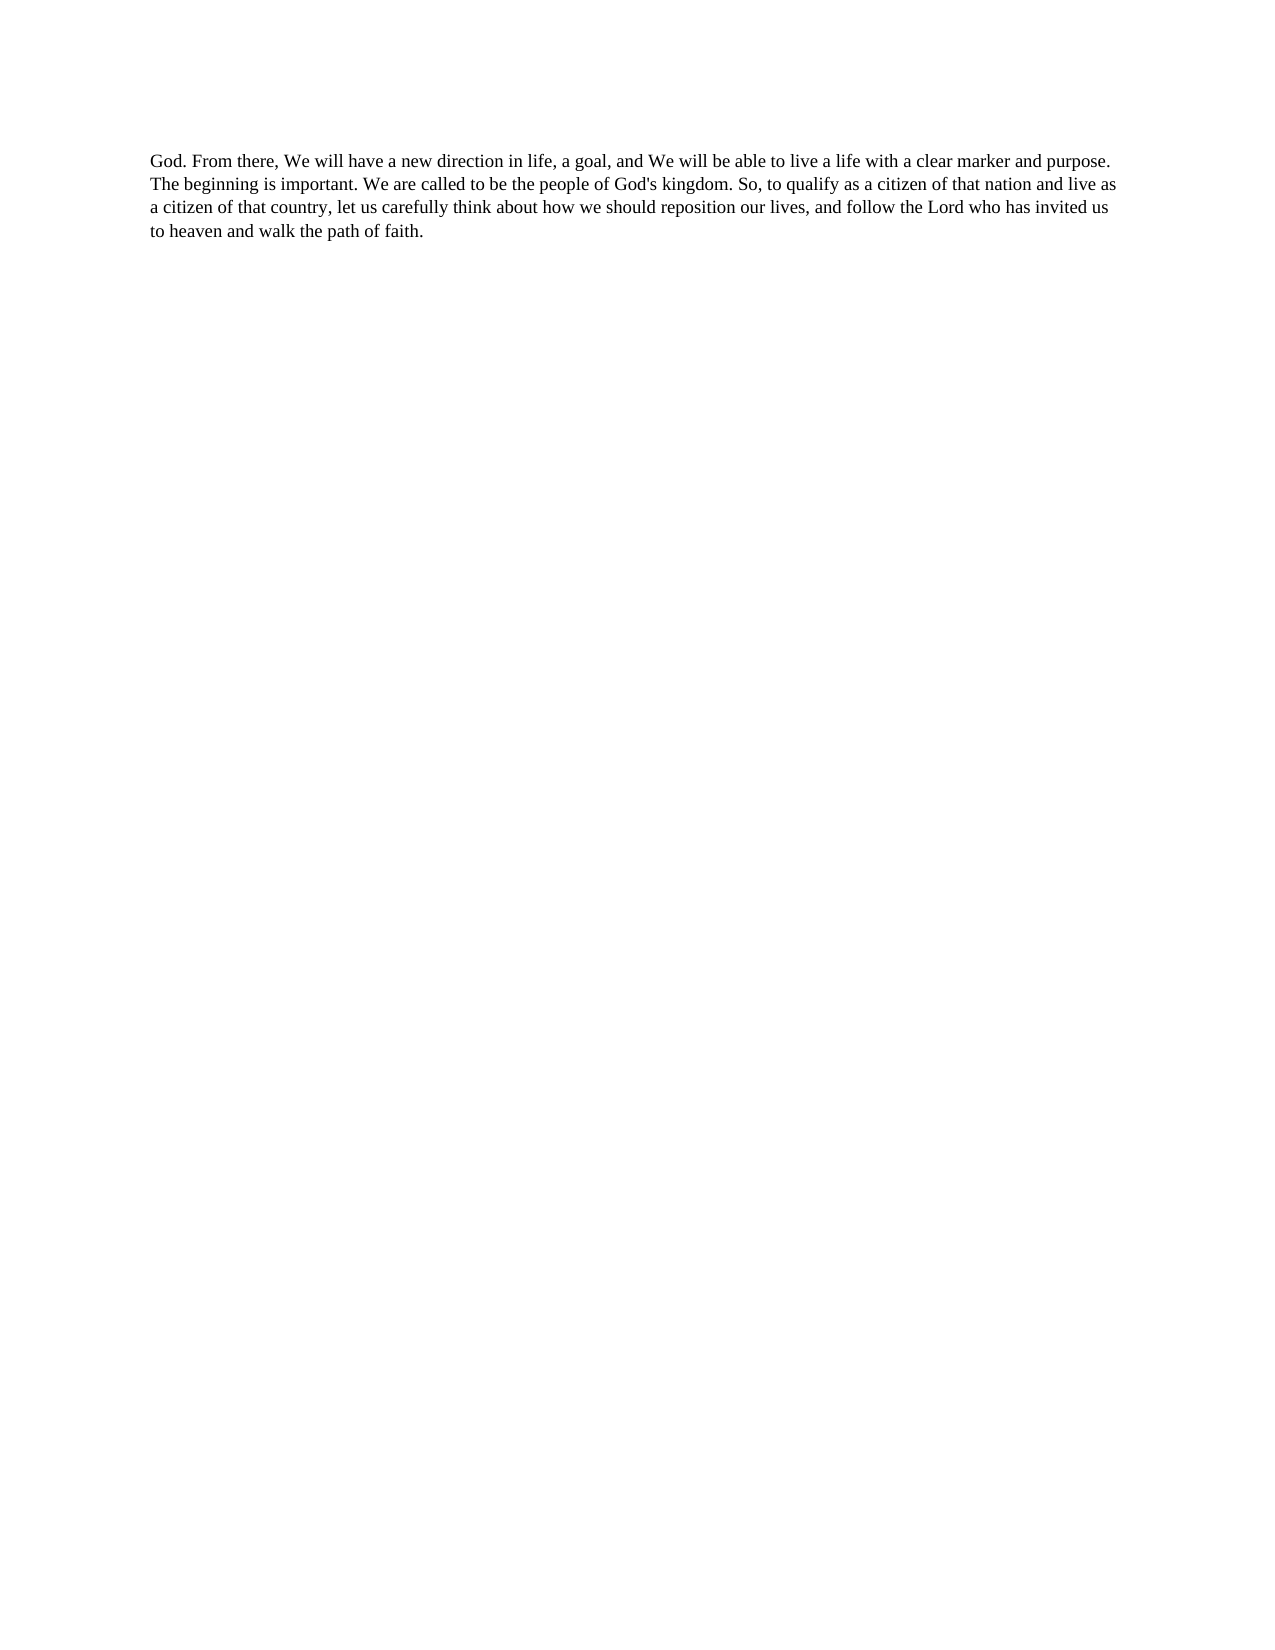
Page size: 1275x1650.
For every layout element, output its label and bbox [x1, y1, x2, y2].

text [150, 150, 1125, 241]
